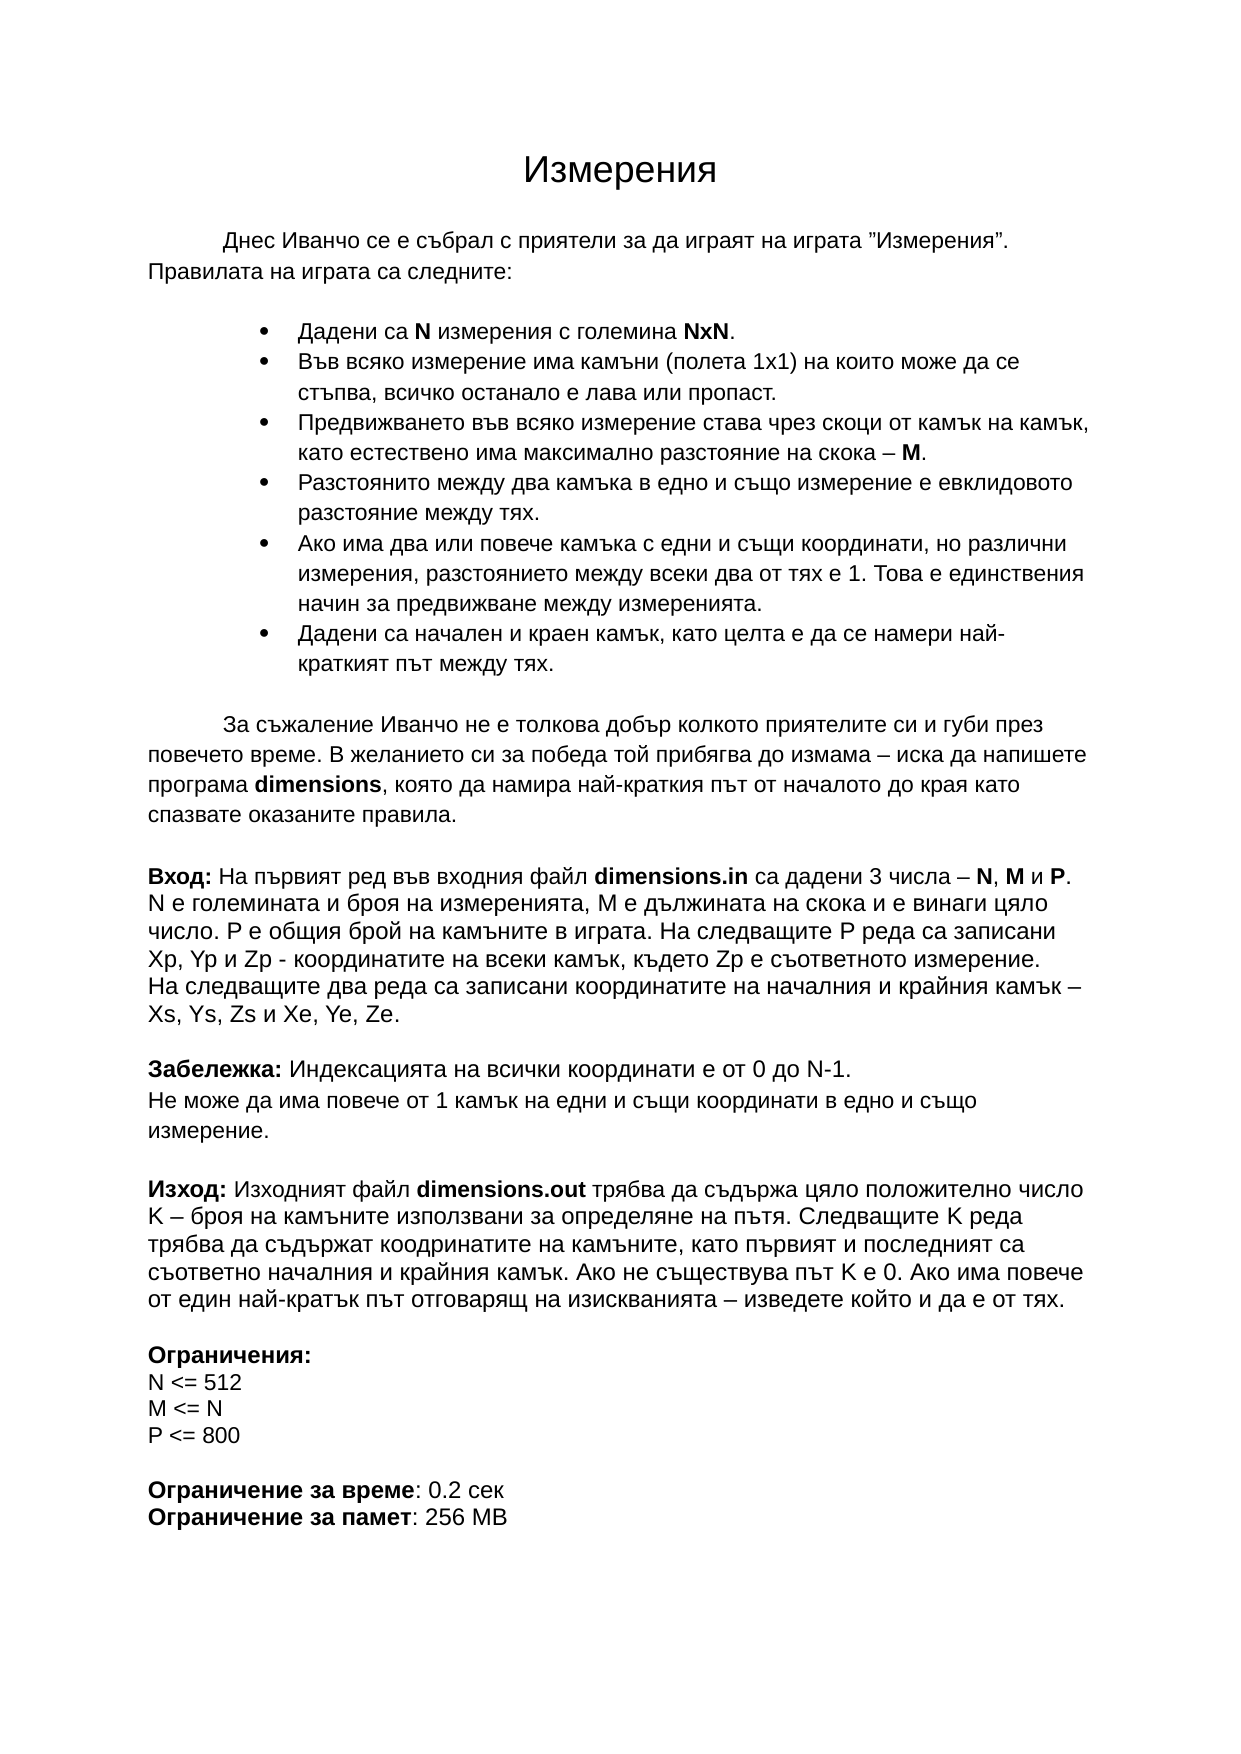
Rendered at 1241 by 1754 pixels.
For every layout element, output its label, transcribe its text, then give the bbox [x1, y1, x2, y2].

text Не може да има повече от 1 камък на едни и същи координати в едно и също измерение. [148, 1087, 1093, 1143]
text За съжаление Иванчо не е толкова добър колкото приятелите си и губи през повечето време. В желанието си за победа той прибягва до измама – иска да напишете програма dimensions, която да намира най-краткия път от началото до края като спазвате оказаните правила. [148, 711, 1093, 828]
text M <= N [148, 1395, 1093, 1422]
text Изход: Изходният файл dimensions.out трябва да съдържа цяло положително число K – броя на камъните използвани за определяне на пътя. Следващите K реда трябва да съдържат коодринатите на камъните, като първият и последният са съответно началния и крайния камък. Ако не съществува път K e 0. Ако има повече от един най-кратък път отговарящ на изискванията – изведете който и да е от тях. [148, 1175, 1093, 1313]
text На следващите два реда са записани координатите на началния и крайния камък – Xs, Ys, Zs и Xe, Ye, Ze. [148, 972, 1093, 1027]
list Във всяко измерение има камъни (полета 1x1) на които може да се стъпва, всичко останало е лава или пропаст. [260, 348, 1093, 405]
list Разстоянито между два камъка в едно и също измерение е евклидовото разстояние между тях. [260, 469, 1093, 526]
list Ако има два или повече камъка с едни и същи координати, но различни измерения, разстоянието между всеки два от тях е 1. Това е единствения начин за предвижване между измеренията. [260, 529, 1093, 616]
list Дадени са начален и краен камък, като целта е да се намери най-краткият път между тях. [260, 620, 1093, 677]
text Вход: На първият ред във входния файл dimensions.in са дадени 3 числа – N, M и P. N е големината и броя на измеренията, M е дължината на скока и е винаги цяло число. P e общия брой на камъните в играта. На следващите P реда са записани Xp, Yp и Zp - координатите на всеки камък, където Zp е съответното измерение. [148, 862, 1093, 972]
text Ограничение за памет: 256 MB [148, 1503, 1093, 1531]
text Ограничение за време: 0.2 сек [148, 1476, 1093, 1503]
text Днес Иванчо се е събрал с приятели за да играят на играта ”Измерения”. Правилата на играта са следните: [148, 227, 1093, 284]
text Измерения [148, 148, 1093, 191]
list Дадени са N измерения с големина NxN. [260, 318, 1093, 344]
text P <= 800 [148, 1422, 1093, 1448]
text N <= 512 [148, 1369, 1093, 1395]
text Ограничения: [148, 1341, 1093, 1369]
list Предвижването във всяко измерение става чрез скоци от камък на камък, като естествено има максимално разстояние на скока – M. [260, 409, 1093, 465]
text Забележка: Индексацията на всички координати e от 0 до N-1. [148, 1055, 1093, 1083]
